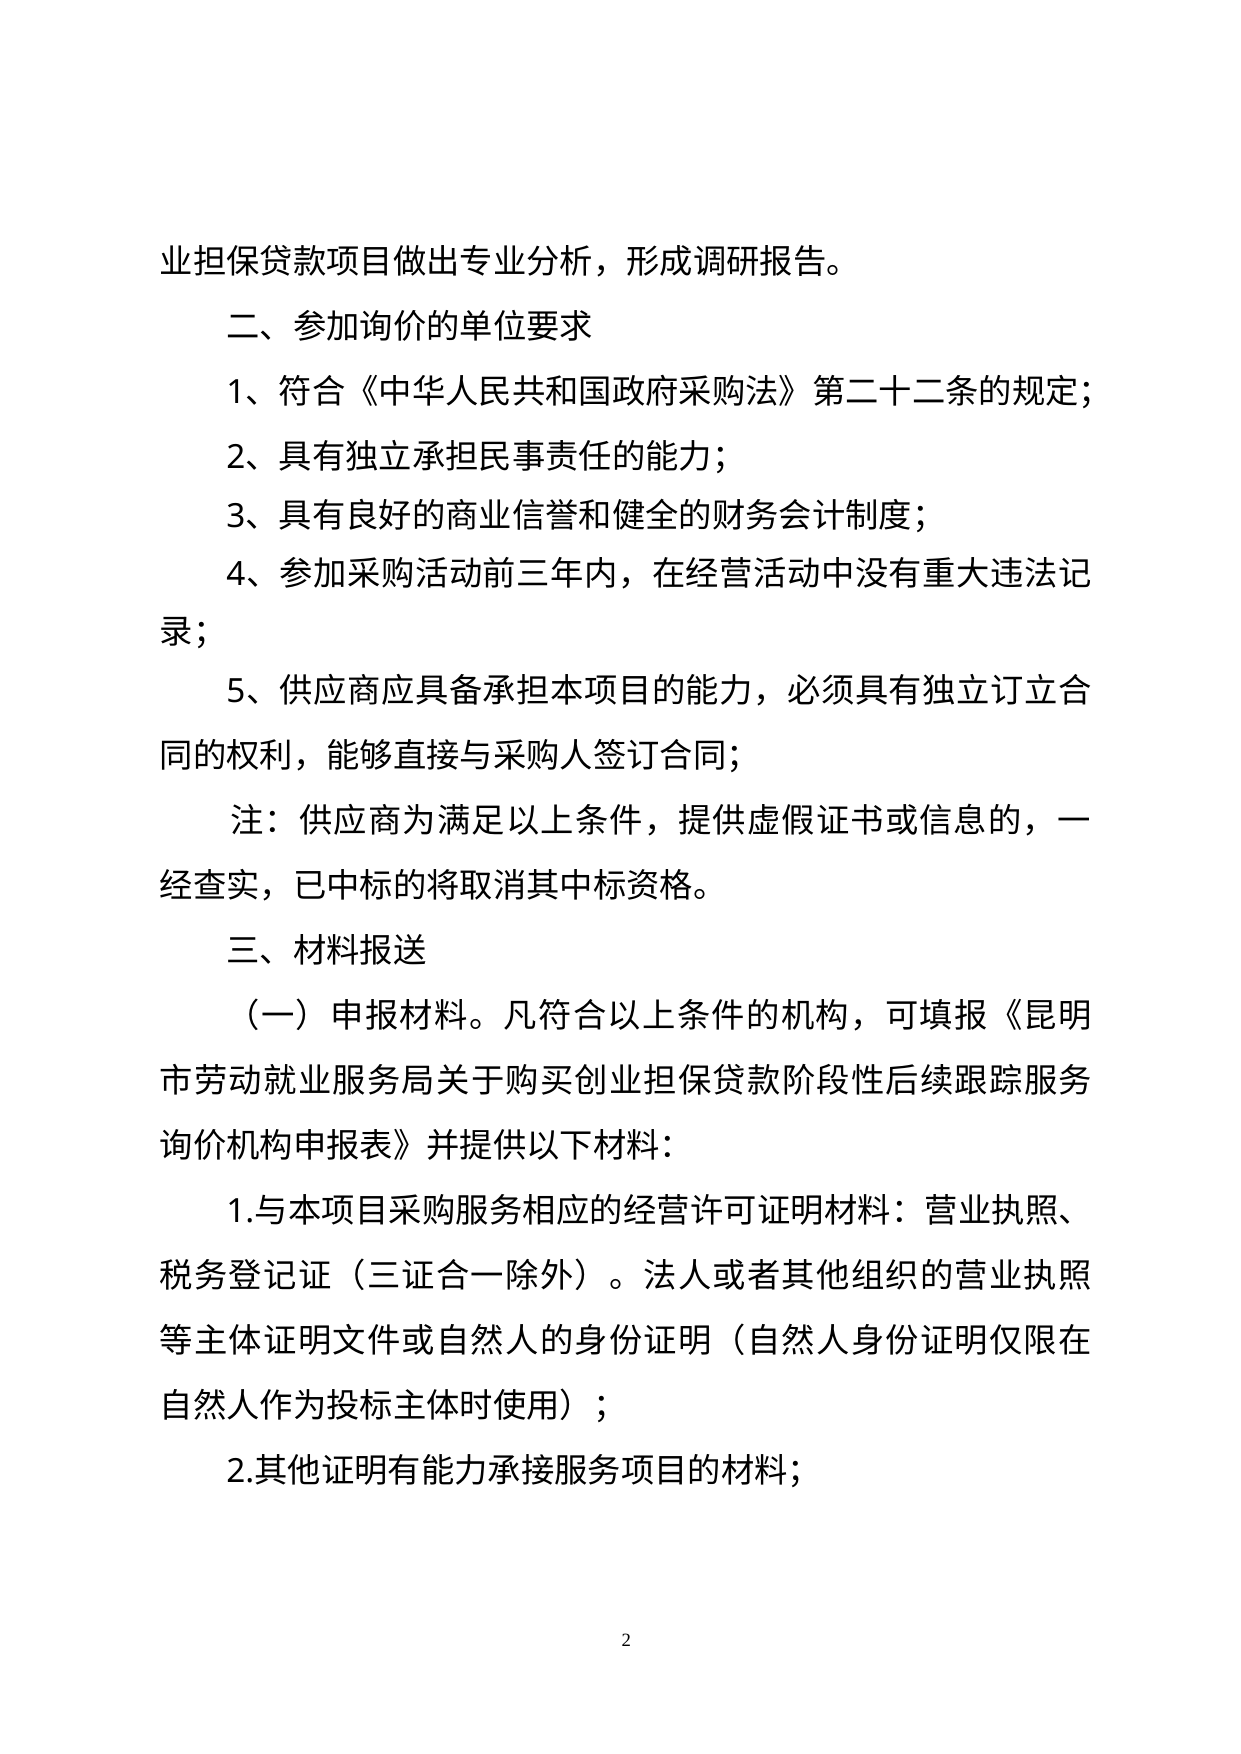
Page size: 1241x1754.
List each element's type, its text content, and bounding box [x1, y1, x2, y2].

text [159, 227, 1093, 292]
text （一）申报材料。凡符合以上条件的机构，可填报《昆明市劳动就业服务局关于购买创业担保贷款阶段性后续跟踪服务询价机构申报表》并提供以下材料： [159, 980, 1093, 1175]
text 4、参加采购活动前三年内，在经营活动中没有重大违法记录； [159, 539, 1093, 655]
text 1.与本项目采购服务相应的经营许可证明材料：营业执照、税务登记证（三证合一除外）。法人或者其他组织的营业执照等主体证明文件或自然人的身份证明（自然人身份证明仅限在自然人作为投标主体时使用）； [159, 1175, 1093, 1435]
text 二、参加询价的单位要求 [159, 292, 1093, 357]
text 注：供应商为满足以上条件，提供虚假证书或信息的，一经查实，已中标的将取消其中标资格。 [159, 785, 1093, 915]
text 三、材料报送 [159, 915, 1093, 980]
text 1、符合《中华人民共和国政府采购法》第二十二条的规定； [159, 357, 1093, 422]
text 2、具有独立承担民事责任的能力； [159, 422, 1093, 480]
text 2.其他证明有能力承接服务项目的材料； [159, 1435, 1093, 1500]
text 5、供应商应具备承担本项目的能力，必须具有独立订立合同的权利，能够直接与采购人签订合同； [159, 655, 1093, 785]
text 3、具有良好的商业信誉和健全的财务会计制度； [159, 480, 1093, 539]
